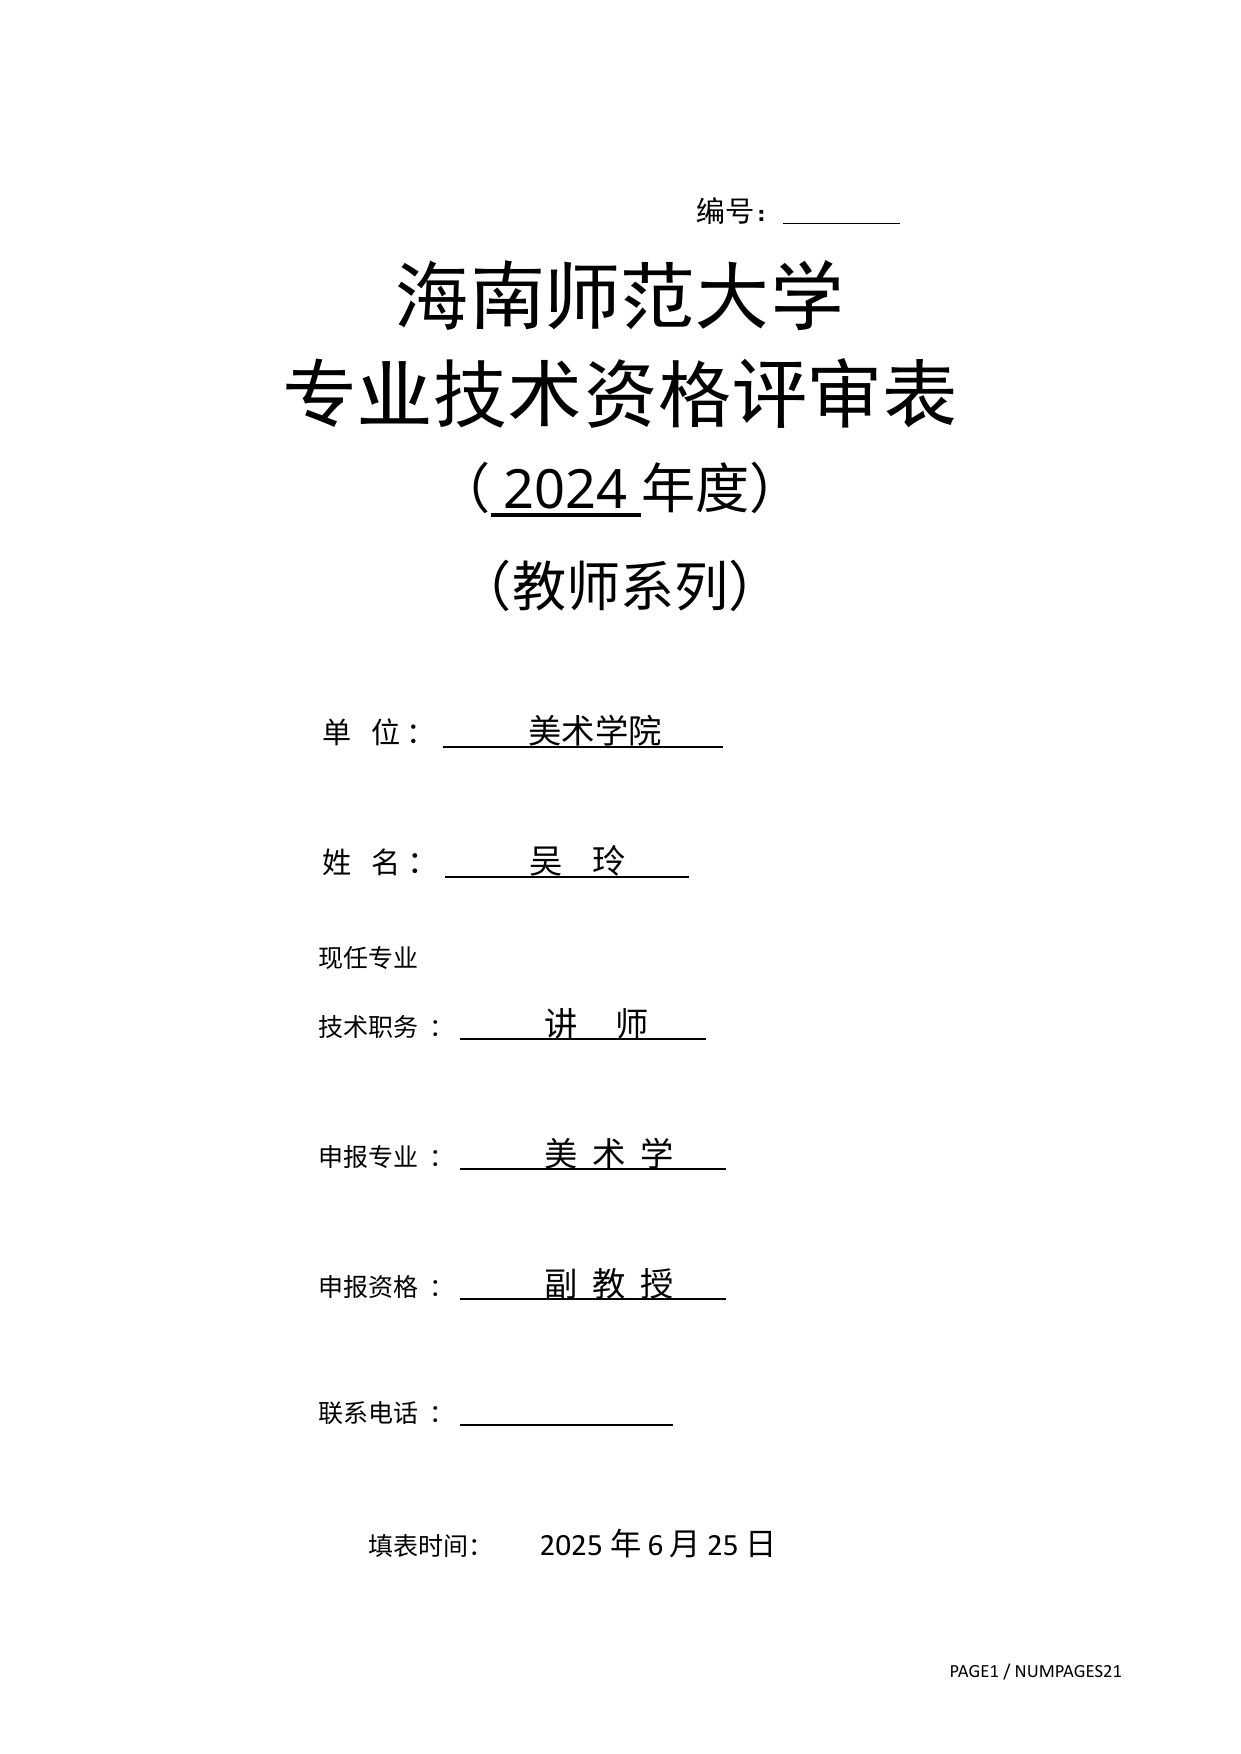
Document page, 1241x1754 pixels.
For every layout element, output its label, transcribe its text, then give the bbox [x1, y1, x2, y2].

text 技术职务 ： 讲 师 [118, 989, 1122, 1054]
text 专业技术资格评审表 [118, 339, 1122, 437]
text （ 2024 年度） [118, 437, 1122, 534]
text 填表时间： 2025 年6月25日 [118, 1509, 1122, 1574]
text 单 位 ： 美术学院 [118, 697, 1122, 762]
text 申报专业 ： 美 术 学 [118, 1119, 1122, 1184]
text 申报资格 ： 副 教 授 [118, 1249, 1122, 1314]
text 姓 名 ： 吴 玲 [118, 827, 1122, 892]
text 编号： [118, 177, 1122, 242]
text 现任专业 [118, 924, 1122, 989]
text （教师系列） [118, 534, 1122, 632]
text 联系电话 ： [118, 1379, 1122, 1444]
text 海南师范大学 [118, 242, 1122, 339]
